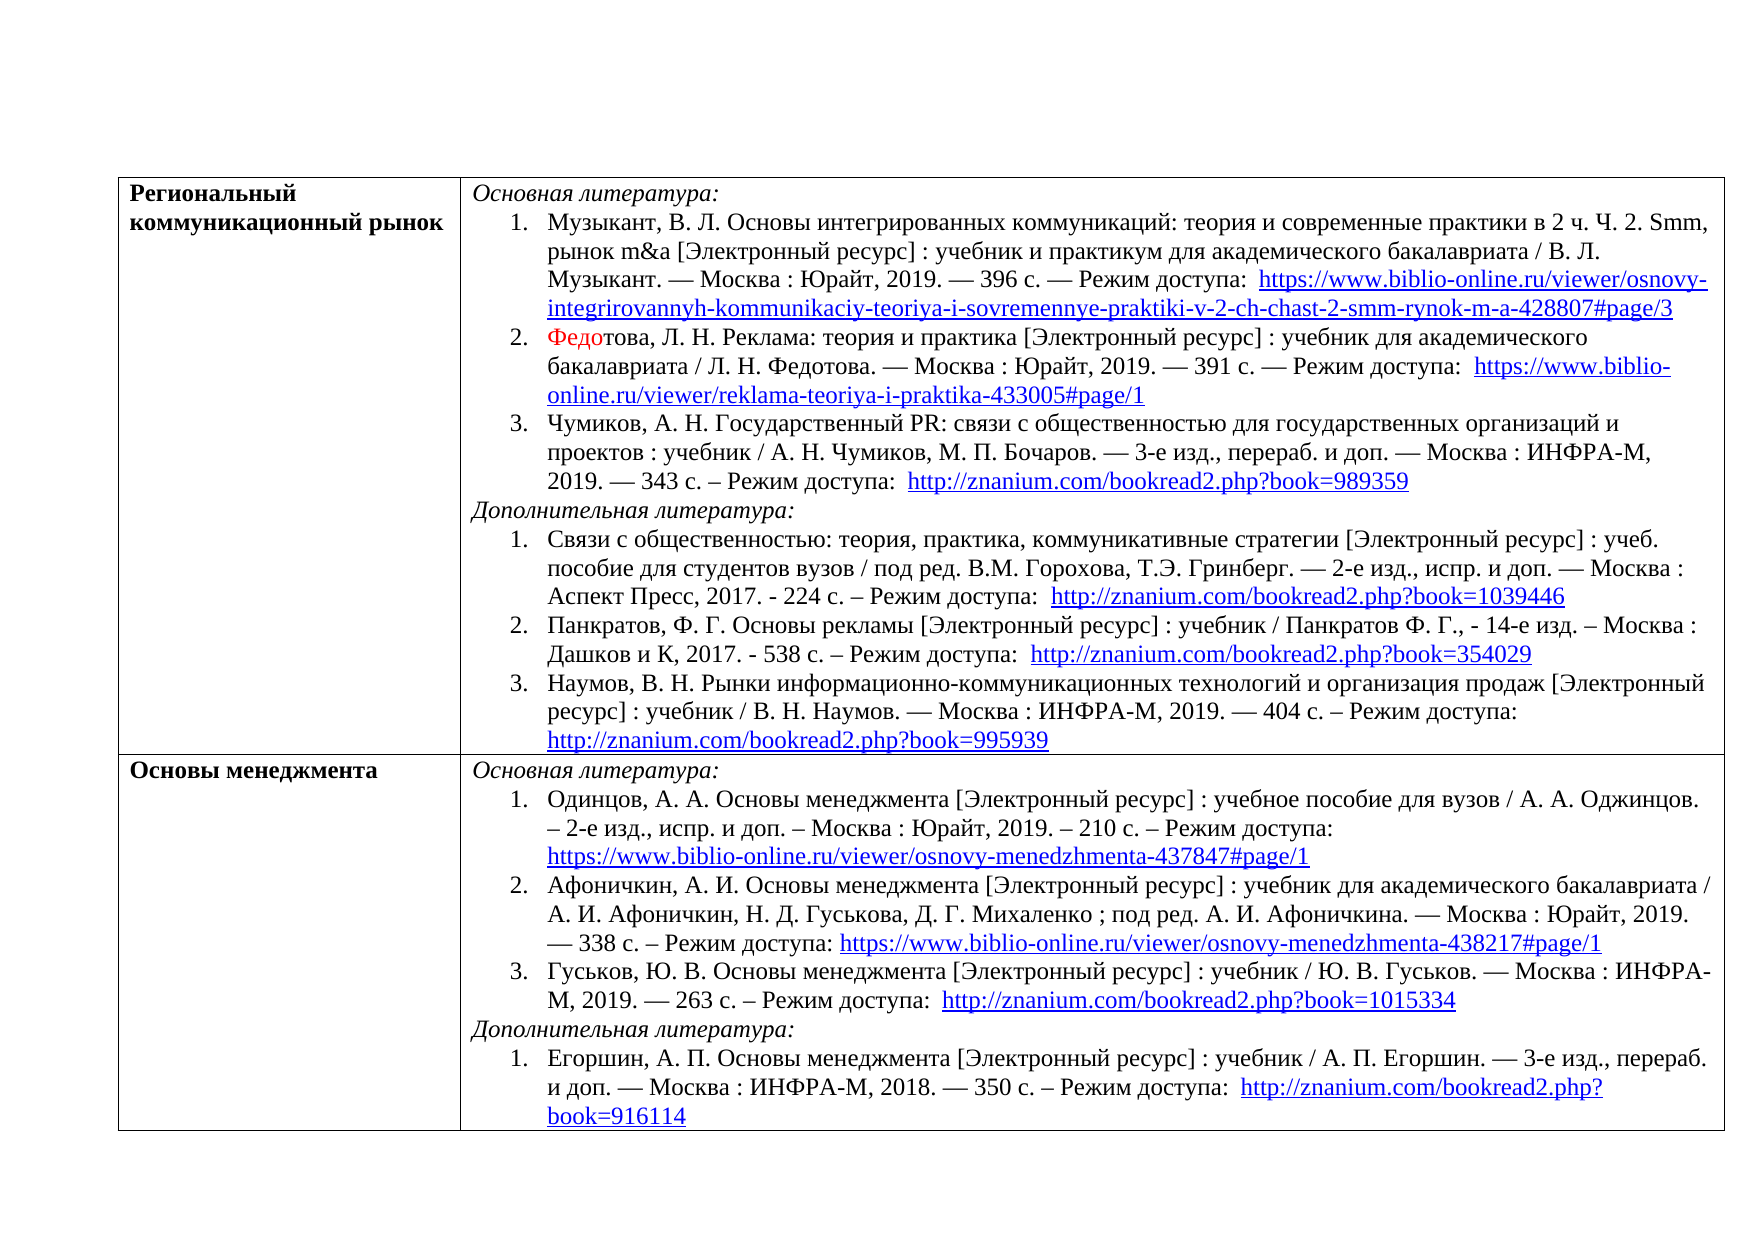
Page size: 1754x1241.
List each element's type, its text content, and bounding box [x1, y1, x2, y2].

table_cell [461, 755, 1724, 1129]
table_cell Основы менеджмента [119, 755, 460, 1129]
table_cell Региональный коммуникационный рынок [119, 178, 460, 754]
table_cell Основная литература: Музыкант, В. Л. Основы интегрированных коммуникаций: теория и современные практики в 2 ч. Ч. 2. Smm, рынок m&a [Электронный ресурс] : учебник и практикум для академического бакалавриата / В. Л. Музыкант. — Москва : Юрайт, 2019. — 396 с. — Режим доступа: https://www.biblio-online.ru/viewer/osnovy-integrirovannyh-kommunikaciy-teoriya-i-sovremennye-praktiki-v-2-ch-chast-2-smm-rynok-m-a-428807#page/3 Федотова, Л. Н. Реклама: теория и практика [Электронный ресурс] : учебник для академического бакалавриата / Л. Н. Федотова. — Москва : Юрайт, 2019. — 391 с. — Режим доступа: https://www.biblio-online.ru/viewer/reklama-teoriya-i-praktika-433005#page/1 Чумиков, А. Н. Государственный PR: связи с общественностью для государственных организаций и проектов : учебник / А. Н. Чумиков, М. П. Бочаров. — 3-е изд., перераб. и доп. — Москва : ИНФРА-М, 2019. — 343 с. – Режим доступа: http://znanium.com/bookread2.php?book=989359 Дополнительная литература: Связи с общественностью: теория, практика, коммуникативные стратегии [Электронный ресурс] : учеб. пособие для студентов вузов / под ред. В.М. Горохова, Т.Э. Гринберг. — 2-е изд., испр. и доп. — Москва : Аспект Пресс, 2017. - 224 с. – Режим доступа: http://znanium.com/bookread2.php?book=1039446 Панкратов, Ф. Г. Основы рекламы [Электронный ресурс] : учебник / Панкратов Ф. Г., - 14-е изд. – Москва : Дашков и К, 2017. - 538 с. – Режим доступа: http://znanium.com/bookread2.php?book=354029 Наумов, В. Н. Рынки информационно-коммуникационных технологий и организация продаж [Электронный ресурс] : учебник / В. Н. Наумов. — Москва : ИНФРА-М, 2019. — 404 с. – Режим доступа: http://znanium.com/bookread2.php?book=995939 [461, 178, 1724, 754]
